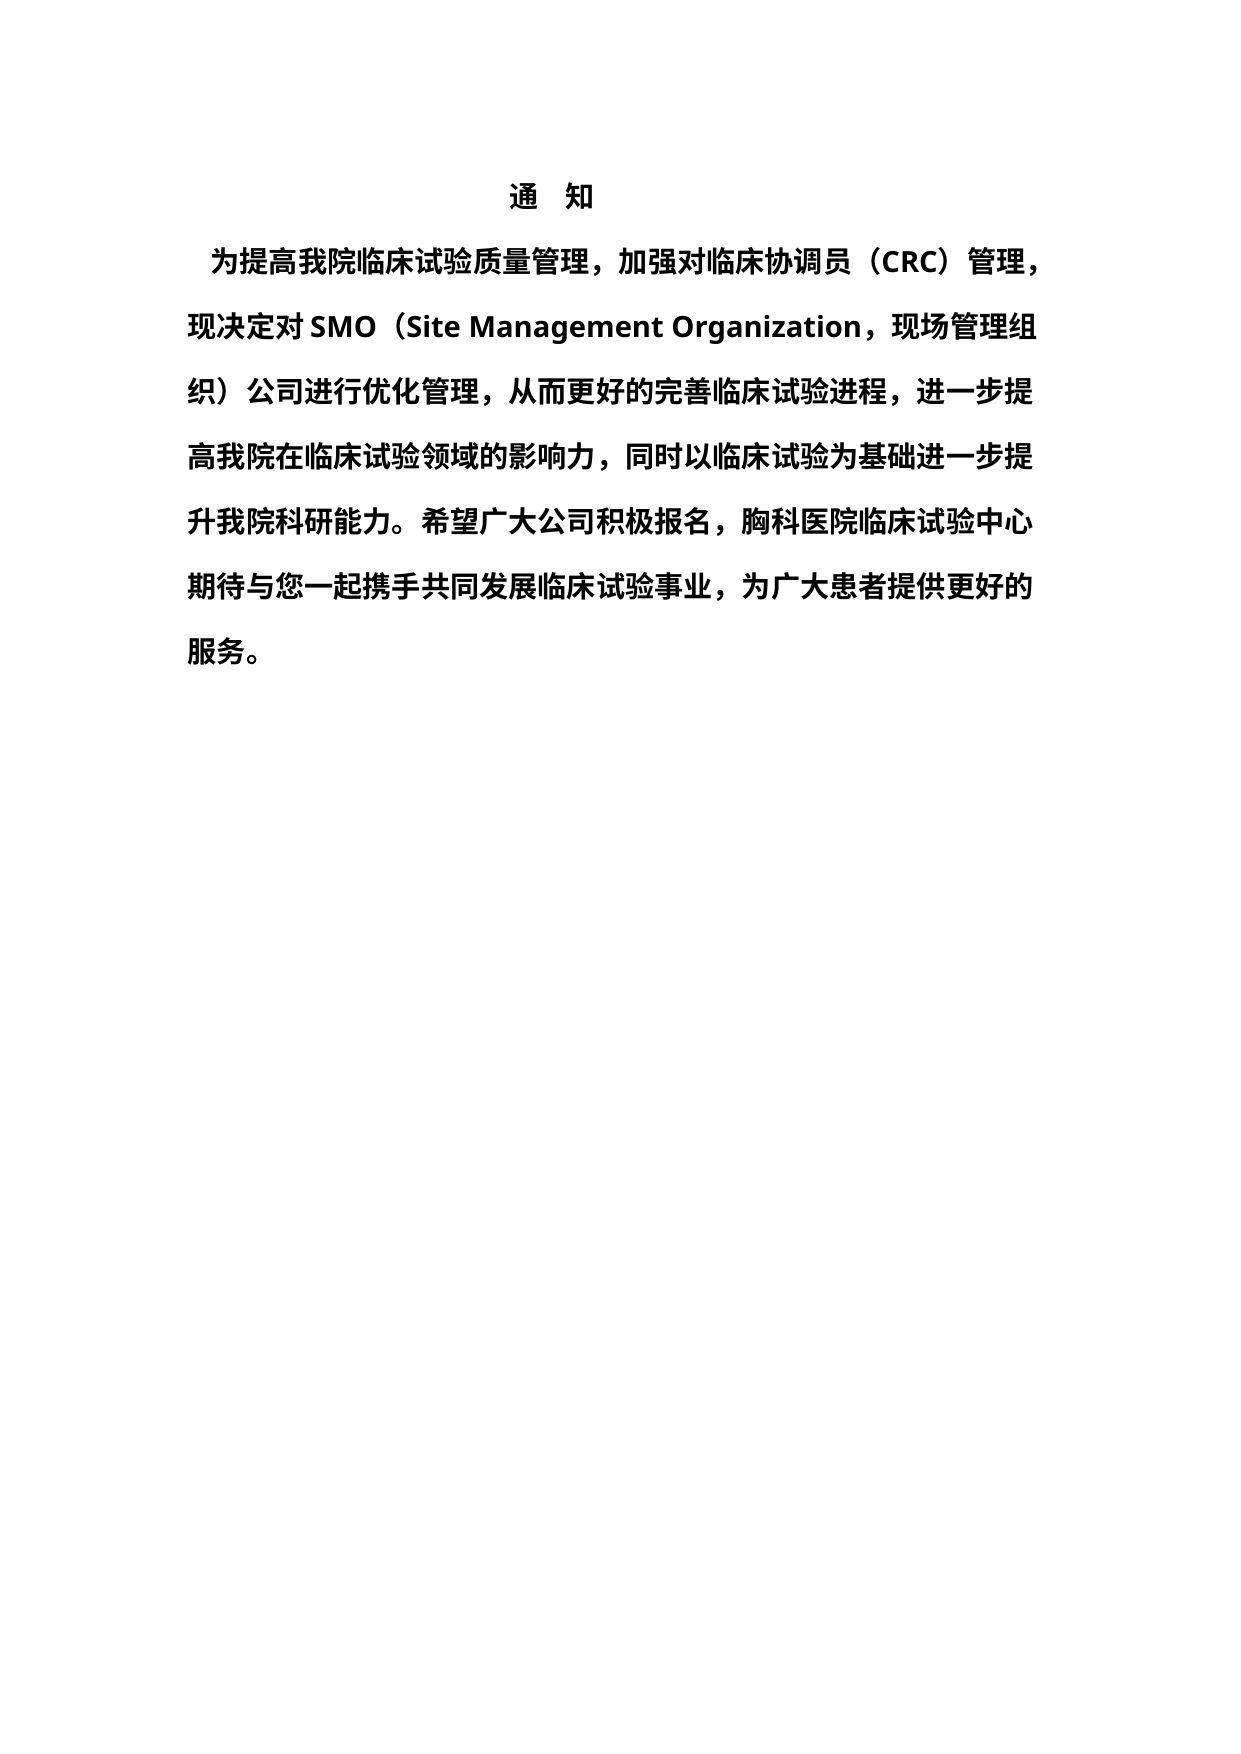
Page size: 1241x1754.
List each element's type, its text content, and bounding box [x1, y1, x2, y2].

text 通 知 为提高我院临床试验质量管理，加强对临床协调员（CRC）管理，现决定对SMO（Site Management Organization，现场管理组织）公司进行优化管理，从而更好的完善临床试验进程，进一步提高我院在临床试验领域的影响力，同时以临床试验为基础进一步提升我院科研能力。希望广大公司积极报名，胸科医院临床试验中心期待与您一起携手共同发展临床试验事业，为广大患者提供更好的服务。 [187, 162, 1053, 714]
